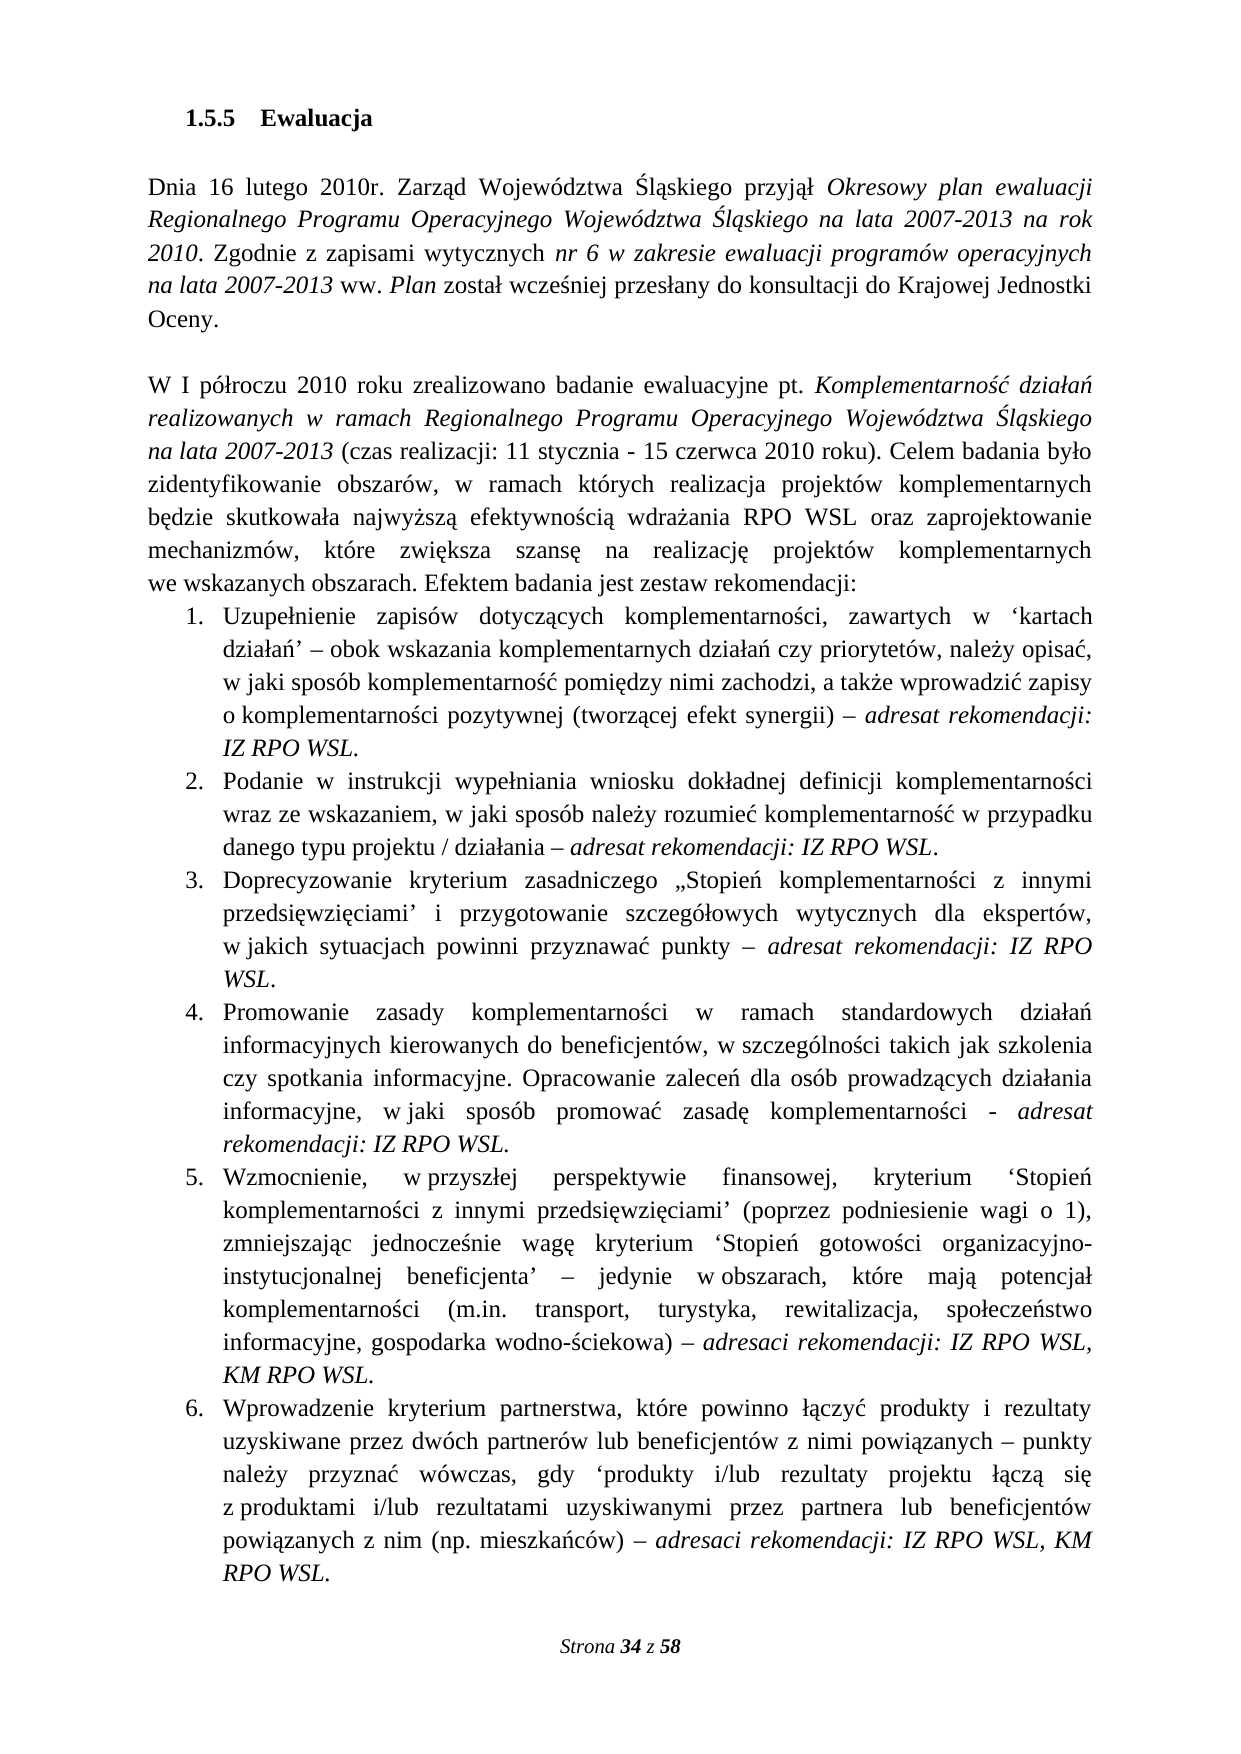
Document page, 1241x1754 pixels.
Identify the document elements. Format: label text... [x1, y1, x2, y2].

list Uzupełnienie zapisów dotyczących komplementarności, zawartych w ‘kartach działań’ – obok wskazania komplementarnych działań czy priorytetów, należy opisać, w jaki sposób komplementarność pomiędzy nimi zachodzi, a także wprowadzić zapisy o komplementarności pozytywnej (tworzącej efekt synergii) – adresat rekomendacji: IZ RPO WSL. [185, 601, 1093, 762]
list Podanie w instrukcji wypełniania wniosku dokładnej definicji komplementarności wraz ze wskazaniem, w jaki sposób należy rozumieć komplementarność w przypadku danego typu projektu / działania – adresat rekomendacji: IZ RPO WSL. [185, 766, 1093, 861]
text Dnia 16 lutego 2010r. Zarząd Województwa Śląskiego przyjął Okresowy plan ewaluacji Regionalnego Programu Operacyjnego Województwa Śląskiego na lata 2007-2013 na rok 2010. Zgodnie z zapisami wytycznych nr 6 w zakresie ewaluacji programów operacyjnych na lata 2007-2013 ww. Plan został wcześniej przesłany do konsultacji do Krajowej Jednostki Oceny. [148, 172, 1093, 332]
list Doprecyzowanie kryterium zasadniczego „Stopień komplementarności z innymi przedsięwzięciami’ i przygotowanie szczegółowych wytycznych dla ekspertów, w jakich sytuacjach powinni przyznawać punkty – adresat rekomendacji: IZ RPO WSL. [185, 865, 1093, 993]
list Wzmocnienie, w przyszłej perspektywie finansowej, kryterium ‘Stopień komplementarności z innymi przedsięwzięciami’ (poprzez podniesienie wagi o 1), zmniejszając jednocześnie wagę kryterium ‘Stopień gotowości organizacyjno-instytucjonalnej beneficjenta’ – jedynie w obszarach, które mają potencjał komplementarności (m.in. transport, turystyka, rewitalizacja, społeczeństwo informacyjne, gospodarka wodno-ściekowa) – adresaci rekomendacji: IZ RPO WSL, KM RPO WSL. [185, 1162, 1093, 1389]
list Ewaluacja [185, 103, 1093, 132]
list Wprowadzenie kryterium partnerstwa, które powinno łączyć produkty i rezultaty uzyskiwane przez dwóch partnerów lub beneficjentów z nimi powiązanych – punkty należy przyznać wówczas, gdy ‘produkty i/lub rezultaty projektu łączą się z produktami i/lub rezultatami uzyskiwanymi przez partnera lub beneficjentów powiązanych z nim (np. mieszkańców) – adresaci rekomendacji: IZ RPO WSL, KM RPO WSL. [185, 1393, 1093, 1587]
list Promowanie zasady komplementarności w ramach standardowych działań informacyjnych kierowanych do beneficjentów, w szczególności takich jak szkolenia czy spotkania informacyjne. Opracowanie zaleceń dla osób prowadzących działania informacyjne, w jaki sposób promować zasadę komplementarności - adresat rekomendacji: IZ RPO WSL. [185, 997, 1093, 1158]
text W I półroczu 2010 roku zrealizowano badanie ewaluacyjne pt. Komplementarność działań realizowanych w ramach Regionalnego Programu Operacyjnego Województwa Śląskiego na lata 2007-2013 (czas realizacji: 11 stycznia - 15 czerwca 2010 roku). Celem badania było zidentyfikowanie obszarów, w ramach których realizacja projektów komplementarnych będzie skutkowała najwyższą efektywnością wdrażania RPO WSL oraz zaprojektowanie mechanizmów, które zwiększa szansę na realizację projektów komplementarnych we wskazanych obszarach. Efektem badania jest zestaw rekomendacji: [148, 370, 1093, 597]
